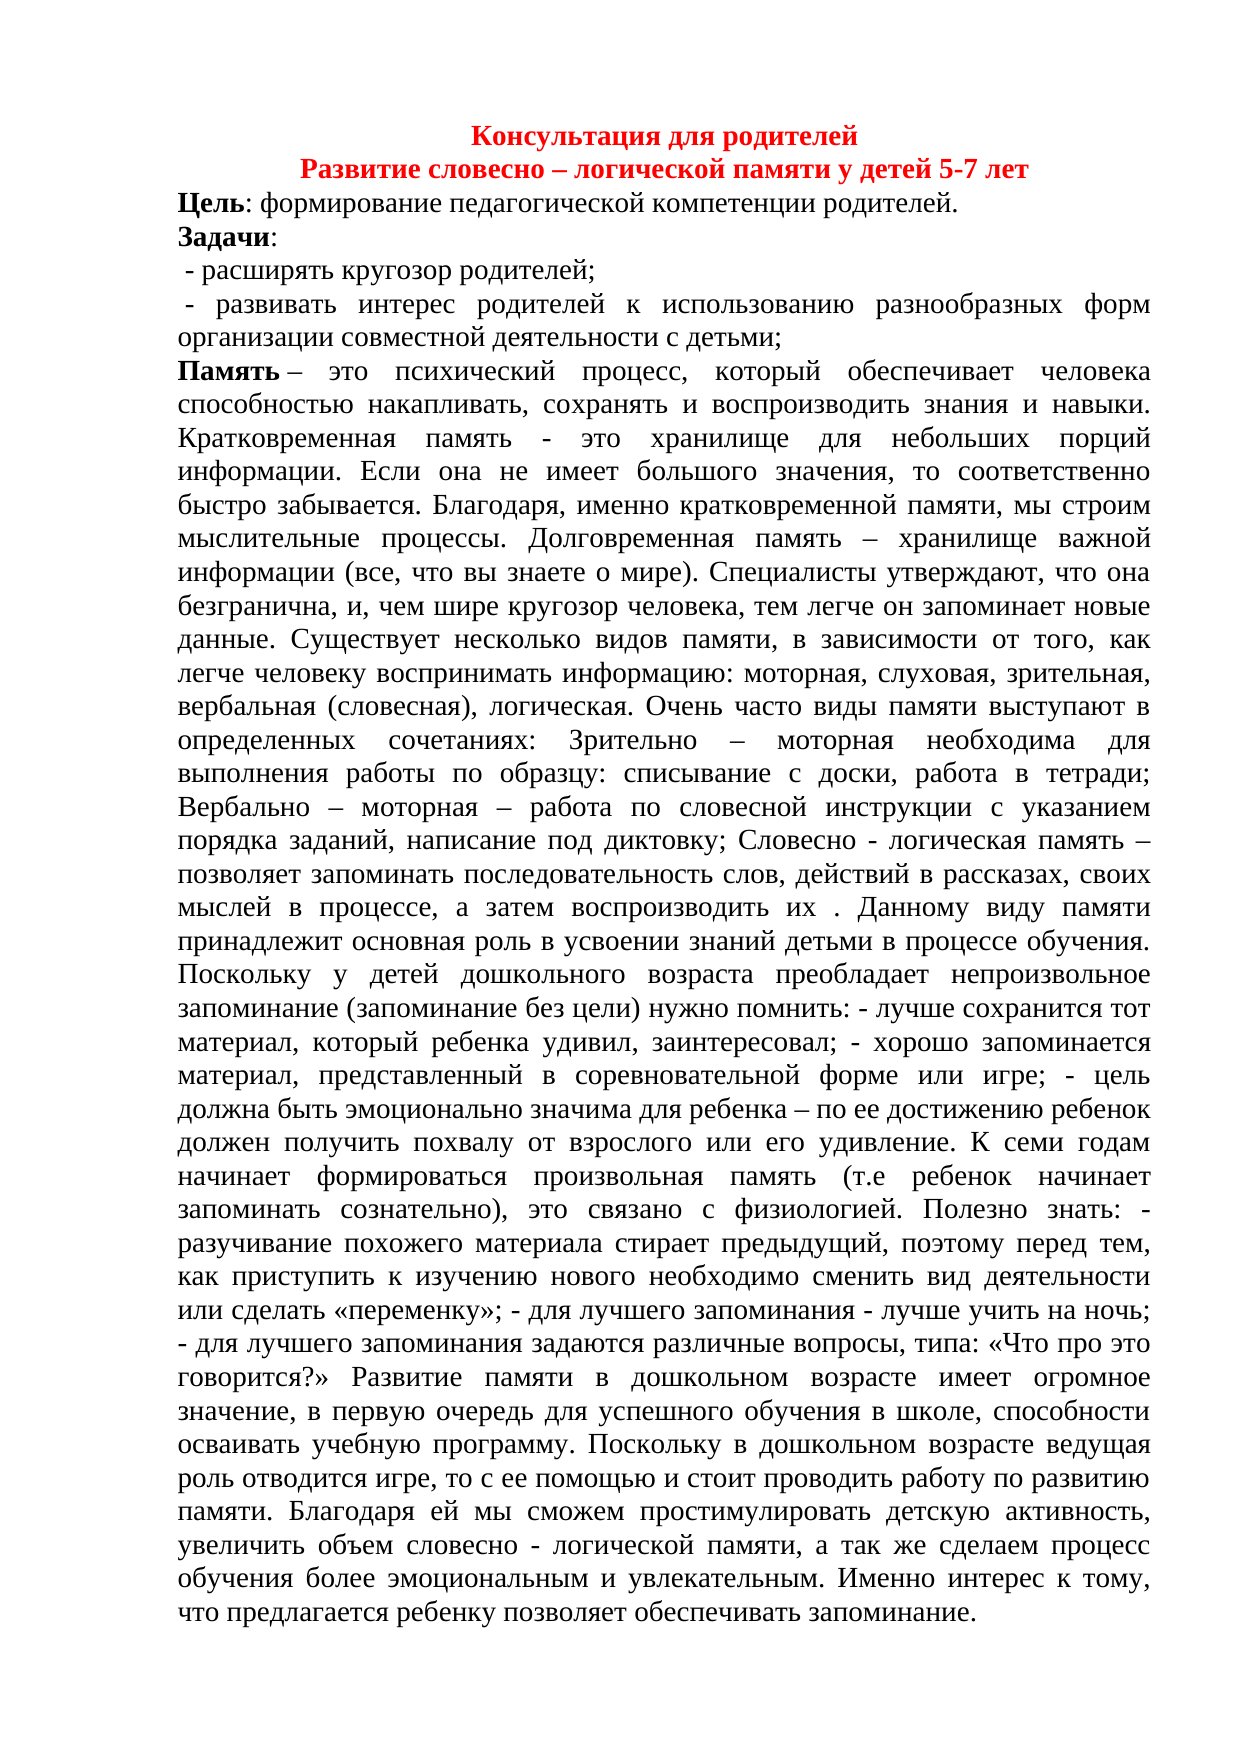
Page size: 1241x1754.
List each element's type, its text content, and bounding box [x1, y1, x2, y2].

text Цель: формирование педагогической компетенции родителей. [177, 185, 1152, 219]
text Консультация для родителей [177, 118, 1152, 152]
text - расширять кругозор родителей; [177, 252, 1152, 286]
text Задачи: [177, 219, 1152, 252]
text Память – это психический процесс, который обеспечивает человека способностью накапливать, сохранять и воспроизводить знания и навыки. Кратковременная память - это хранилище для небольших порций информации. Если она не имеет большого значения, то соответственно быстро забывается. Благодаря, именно кратковременной памяти, мы строим мыслительные процессы. Долговременная память – хранилище важной информации (все, что вы знаете о мире). Специалисты утверждают, что она безгранична, и, чем шире кругозор человека, тем легче он запоминает новые данные. Существует несколько видов памяти, в зависимости от того, как легче человеку воспринимать информацию: моторная, слуховая, зрительная, вербальная (словесная), логическая. Очень часто виды памяти выступают в определенных сочетаниях: Зрительно – моторная необходима для выполнения работы по образцу: списывание с доски, работа в тетради; Вербально – моторная – работа по словесной инструкции с указанием порядка заданий, написание под диктовку; Словесно - логическая память – позволяет запоминать последовательность слов, действий в рассказах, своих мыслей в процессе, а затем воспроизводить их . Данному виду памяти принадлежит основная роль в усвоении знаний детьми в процессе обучения. Поскольку у детей дошкольного возраста преобладает непроизвольное запоминание (запоминание без цели) нужно помнить: - лучше сохранится тот материал, который ребенка удивил, заинтересовал; - хорошо запоминается материал, представленный в соревновательной форме или игре; - цель должна быть эмоционально значима для ребенка – по ее достижению ребенок должен получить похвалу от взрослого или его удивление. К семи годам начинает формироваться произвольная память (т.е ребенок начинает запоминать сознательно), это связано с физиологией. Полезно знать: - разучивание похожего материала стирает предыдущий, поэтому перед тем, как приступить к изучению нового необходимо сменить вид деятельности или сделать «переменку»; - для лучшего запоминания - лучше учить на ночь; - для лучшего запоминания задаются различные вопросы, типа: «Что про это говорится?» Развитие памяти в дошкольном возрасте имеет огромное значение, в первую очередь для успешного обучения в школе, способности осваивать учебную программу. Поскольку в дошкольном возрасте ведущая роль отводится игре, то с ее помощью и стоит проводить работу по развитию памяти. Благодаря ей мы сможем простимулировать детскую активность, увеличить объем словесно - логической памяти, а так же сделаем процесс обучения более эмоциональным и увлекательным. Именно интерес к тому, что предлагается ребенку позволяет обеспечивать запоминание. [177, 353, 1152, 1627]
text - развивать интерес родителей к использованию разнообразных форм организации совместной деятельности с детьми; [177, 286, 1152, 353]
text Развитие словесно – логической памяти у детей 5-7 лет [177, 152, 1152, 185]
